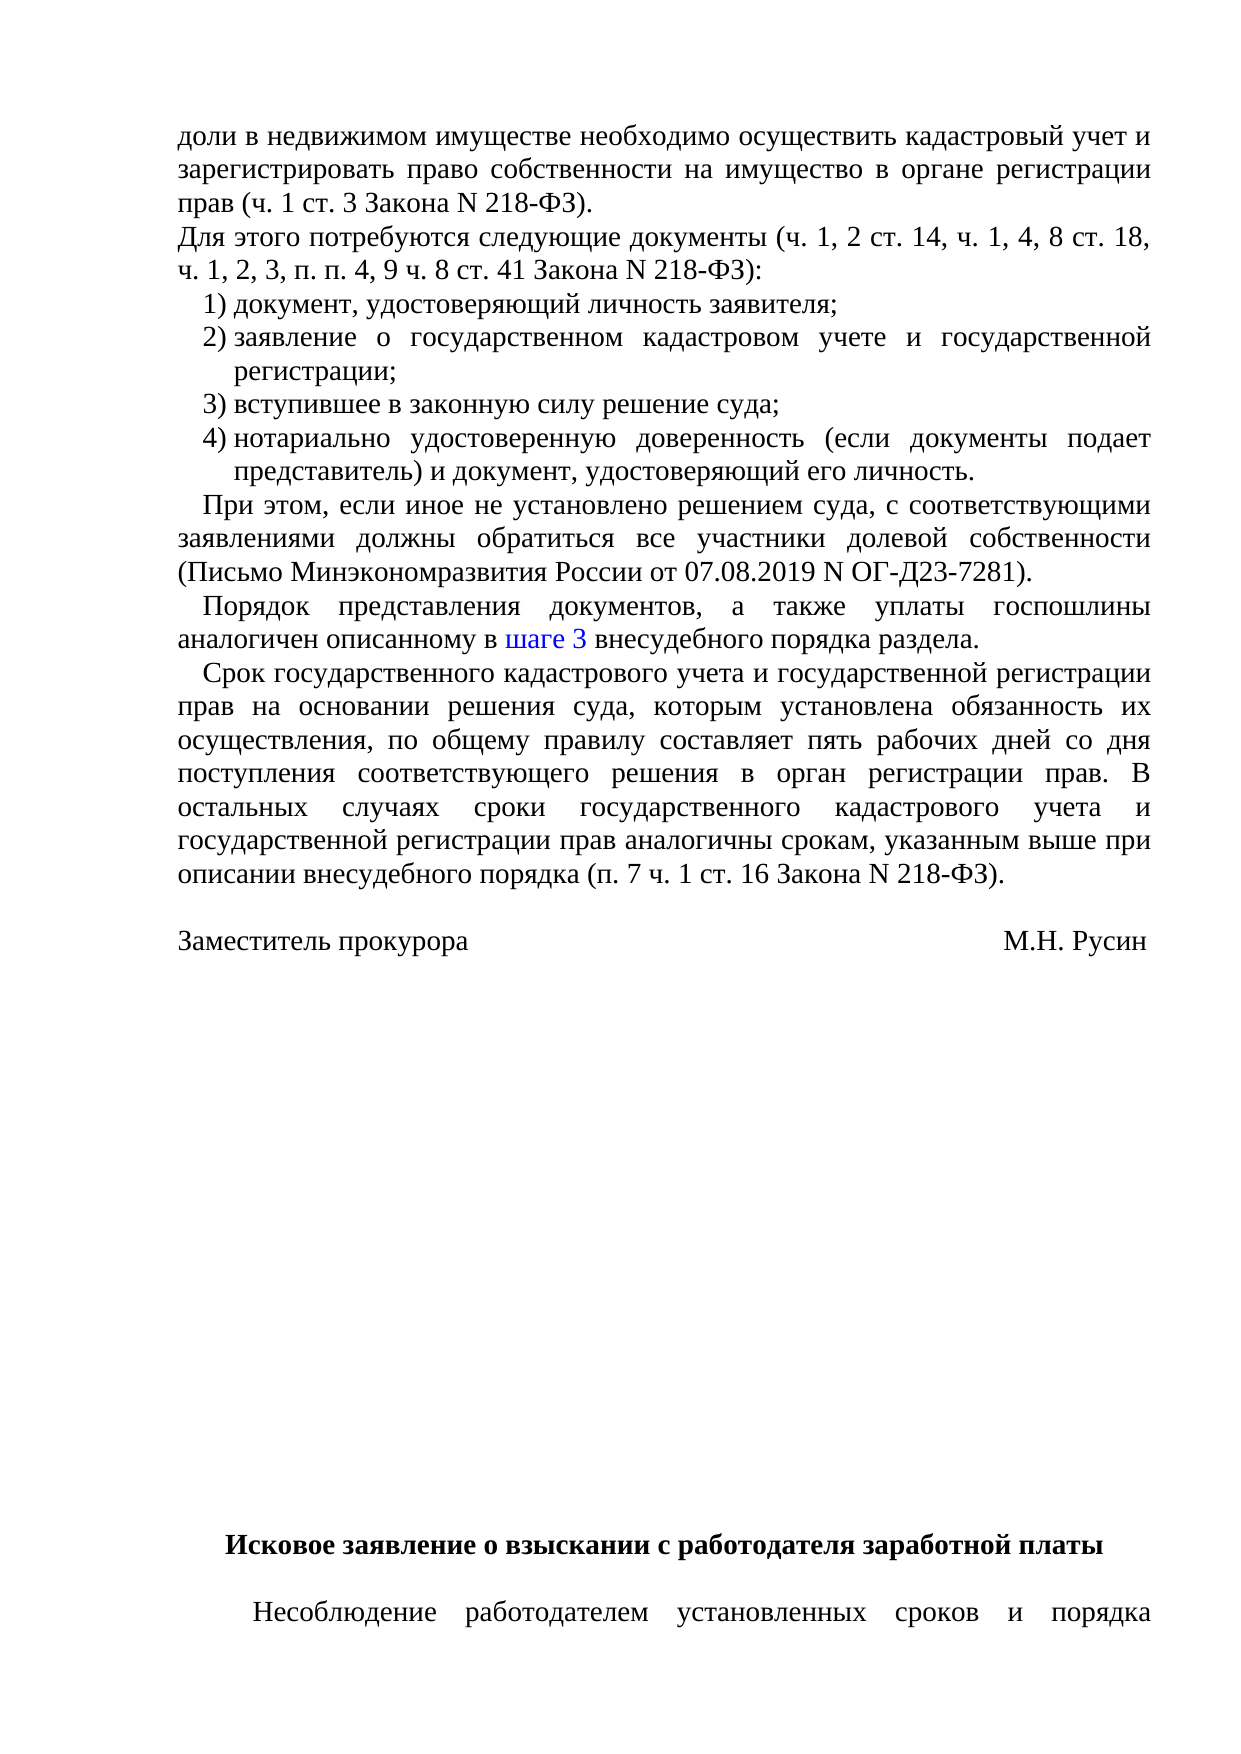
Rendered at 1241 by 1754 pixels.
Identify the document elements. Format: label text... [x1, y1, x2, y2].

text Порядок представления документов, а также уплаты госпошлины аналогичен описанному в шаге 3 внесудебного порядка раздела. [177, 588, 1152, 655]
text Заместитель прокурора М.Н. Русин [177, 923, 1152, 957]
text При этом, если иное не установлено решением суда, с соответствующими заявлениями должны обратиться все участники долевой собственности (Письмо Минэкономразвития России от 07.08.2019 N ОГ-Д23-7281). [177, 487, 1152, 588]
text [177, 1594, 1152, 1627]
text Срок государственного кадастрового учета и государственной регистрации прав на основании решения суда, которым установлена обязанность их осуществления, по общему правилу составляет пять рабочих дней со дня поступления соответствующего решения в орган регистрации прав. В остальных случаях сроки государственного кадастрового учета и государственной регистрации прав аналогичны срокам, указанным выше при описании внесудебного порядка (п. 7 ч. 1 ст. 16 Закона N 218-ФЗ). [177, 655, 1152, 889]
list нотариально удостоверенную доверенность (если документы подает представитель) и документ, удостоверяющий его личность. [202, 420, 1152, 487]
list вступившее в законную силу решение суда; [202, 386, 1152, 420]
list документ, удостоверяющий личность заявителя; [202, 286, 1152, 319]
list заявление о государственном кадастровом учете и государственной регистрации; [202, 319, 1152, 386]
text Исковое заявление о взыскании с работодателя заработной платы [177, 1527, 1152, 1560]
text Для этого потребуются следующие документы (ч. 1, 2 ст. 14, ч. 1, 4, 8 ст. 18, ч. 1, 2, 3, п. п. 4, 9 ч. 8 ст. 41 Закона N 218-ФЗ): [177, 219, 1152, 286]
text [177, 118, 1152, 219]
